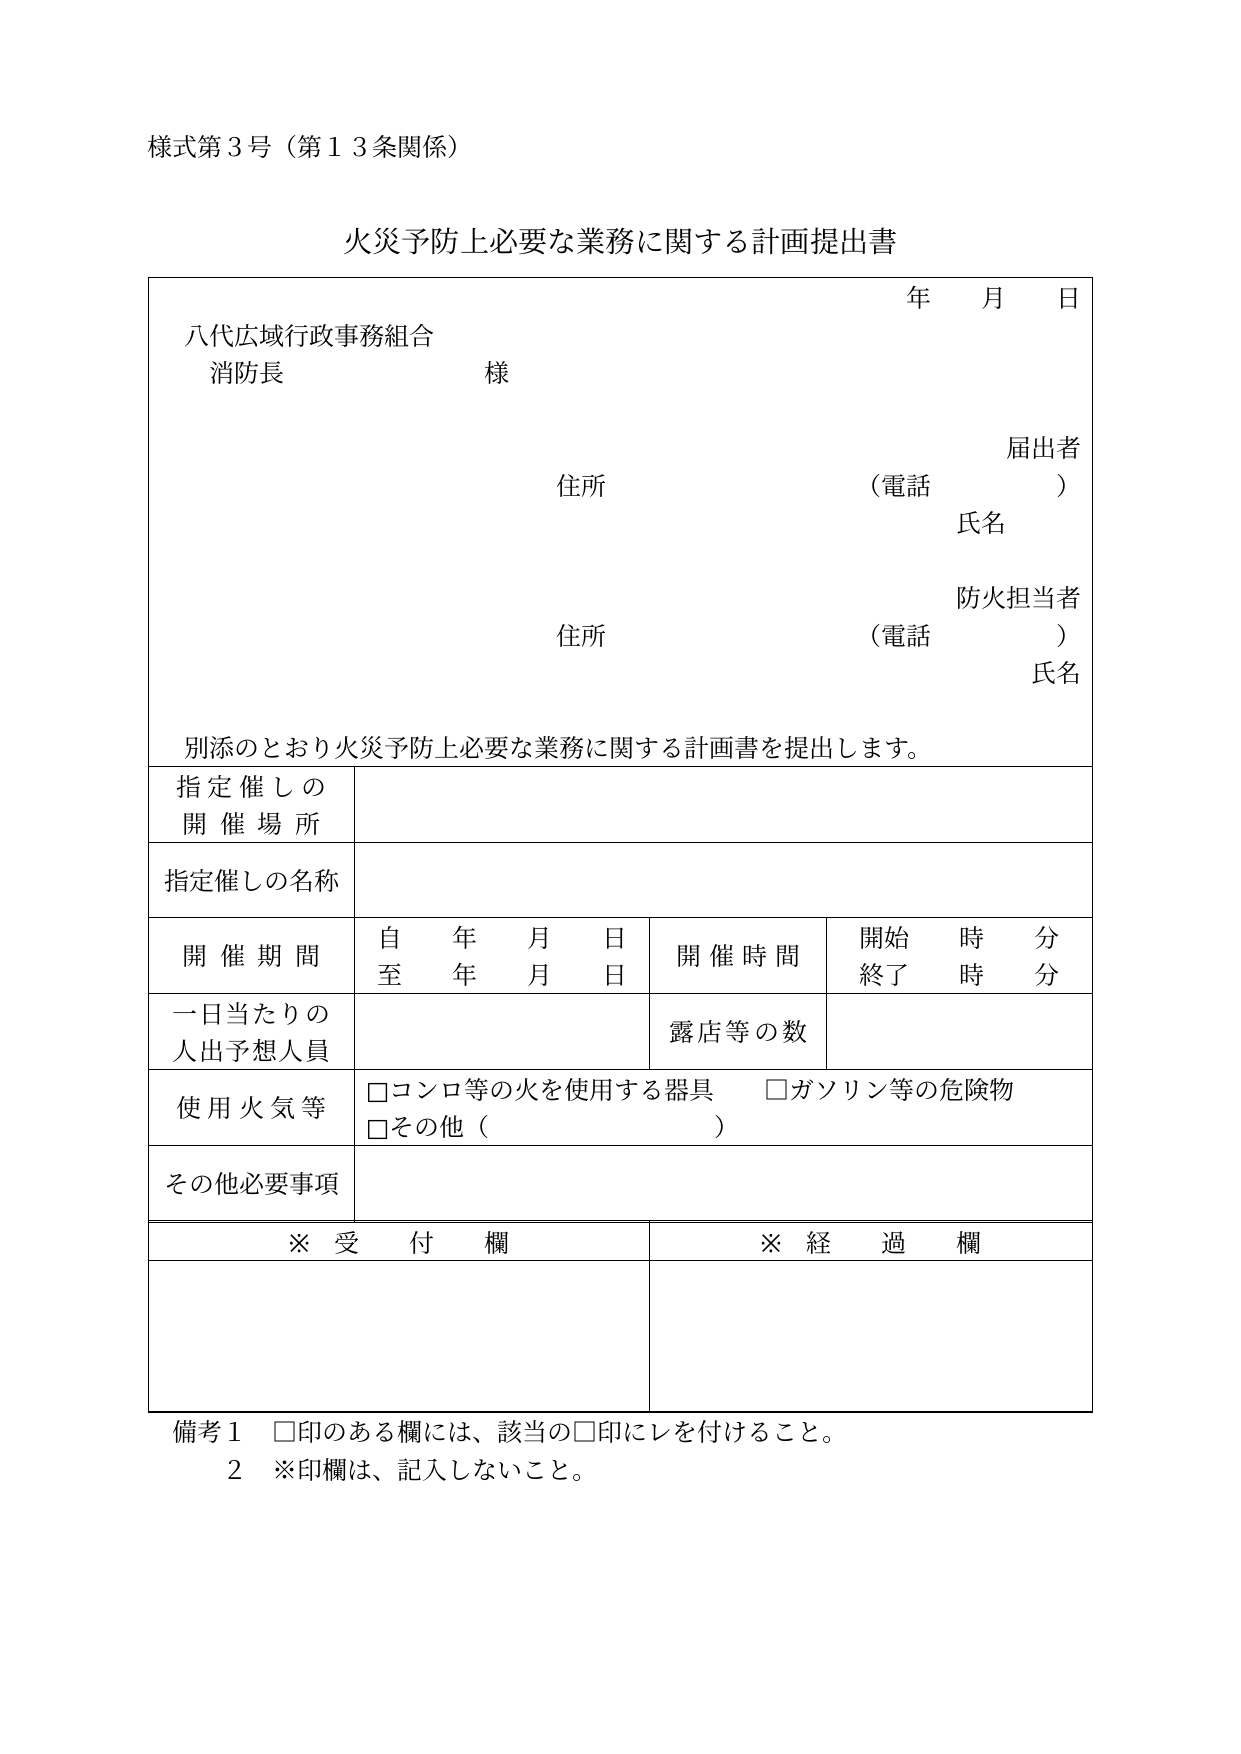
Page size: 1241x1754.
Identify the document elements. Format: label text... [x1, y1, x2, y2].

table_cell [827, 994, 1092, 1069]
table_cell 自 年 月 日 至 年 月 日 [355, 918, 649, 993]
text 火災予防上必要な業務に関する計画提出書 [148, 202, 1092, 277]
table_cell 露店等の数 [650, 994, 826, 1069]
table_cell [650, 1261, 1092, 1411]
table_cell ※ 経 過 欄 [650, 1223, 1092, 1260]
table_cell ※ 受 付 欄 [149, 1223, 649, 1260]
table_cell 開催時間 [650, 918, 826, 993]
table_cell 開始 時 分 終了 時 分 [827, 918, 1092, 993]
table_cell 指定催しの 開催場所 [149, 767, 354, 842]
table_cell 開催期間 [149, 918, 354, 993]
text ２ ※印欄は、記入しないこと。 [148, 1450, 1092, 1487]
text 様式第３号（第１３条関係） [148, 127, 1092, 164]
table_cell 指定催しの名称 [149, 843, 354, 917]
table_cell [355, 994, 649, 1069]
table_cell [355, 843, 1092, 917]
table_cell [149, 1261, 649, 1411]
table_cell [355, 1146, 1092, 1220]
table_header 年 月 日 八代広域行政事務組合 消防長 様 届出者 住所 （電話 ） 氏名 防火担当者 住所 （電話 ） 氏名 別添のとおり火災予防上必要な業務に関する計画書を提出します。 [149, 278, 1092, 766]
text 備考１ □印のある欄には、該当の□印にレを付けること。 [148, 1413, 1092, 1450]
table_cell その他必要事項 [149, 1146, 354, 1220]
table_cell □コンロ等の火を使用する器具 □ガソリン等の危険物 □その他（ ） [355, 1070, 1092, 1145]
table_cell 使用火気等 [149, 1070, 354, 1145]
table_cell 一日当たりの 人出予想人員 [149, 994, 354, 1069]
table_cell [355, 767, 1092, 842]
